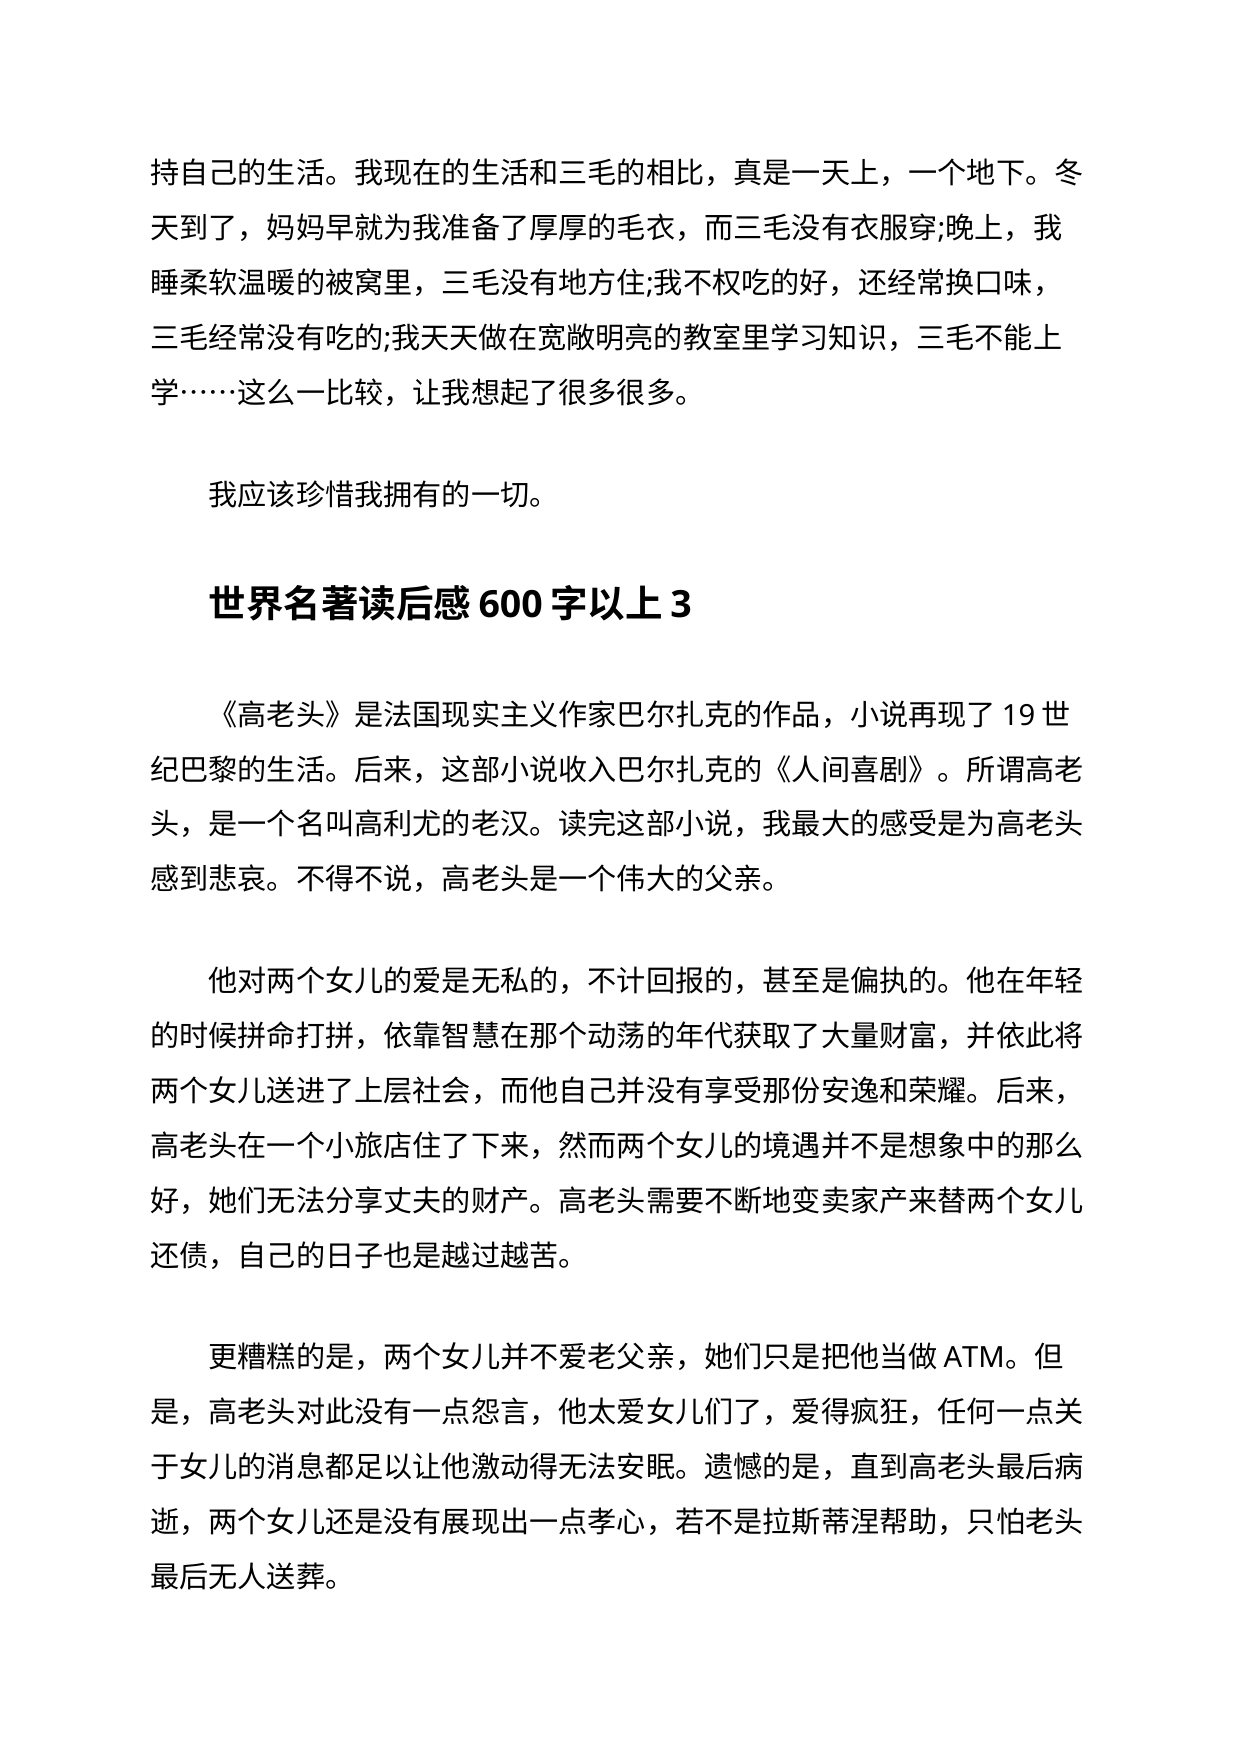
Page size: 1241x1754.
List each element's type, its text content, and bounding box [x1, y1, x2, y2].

text 他对两个女儿的爱是无私的，不计回报的，甚至是偏执的。他在年轻的时候拼命打拼，依靠智慧在那个动荡的年代获取了大量财富，并依此将两个女儿送进了上层社会，而他自己并没有享受那份安逸和荣耀。后来，高老头在一个小旅店住了下来，然而两个女儿的境遇并不是想象中的那么好，她们无法分享丈夫的财产。高老头需要不断地变卖家产来替两个女儿还债，自己的日子也是越过越苦。 [150, 958, 1090, 1274]
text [150, 150, 1090, 412]
text 世界名著读后感600字以上3 [150, 573, 1090, 628]
text 更糟糕的是，两个女儿并不爱老父亲，她们只是把他当做ATM。但是，高老头对此没有一点怨言，他太爱女儿们了，爱得疯狂，任何一点关于女儿的消息都足以让他激动得无法安眠。遗憾的是，直到高老头最后病逝，两个女儿还是没有展现出一点孝心，若不是拉斯蒂涅帮助，只怕老头最后无人送葬。 [150, 1334, 1090, 1596]
text 我应该珍惜我拥有的一切。 [150, 472, 1090, 514]
text 《高老头》是法国现实主义作家巴尔扎克的作品，小说再现了19世纪巴黎的生活。后来，这部小说收入巴尔扎克的《人间喜剧》。所谓高老头，是一个名叫高利尤的老汉。读完这部小说，我最大的感受是为高老头感到悲哀。不得不说，高老头是一个伟大的父亲。 [150, 691, 1090, 898]
